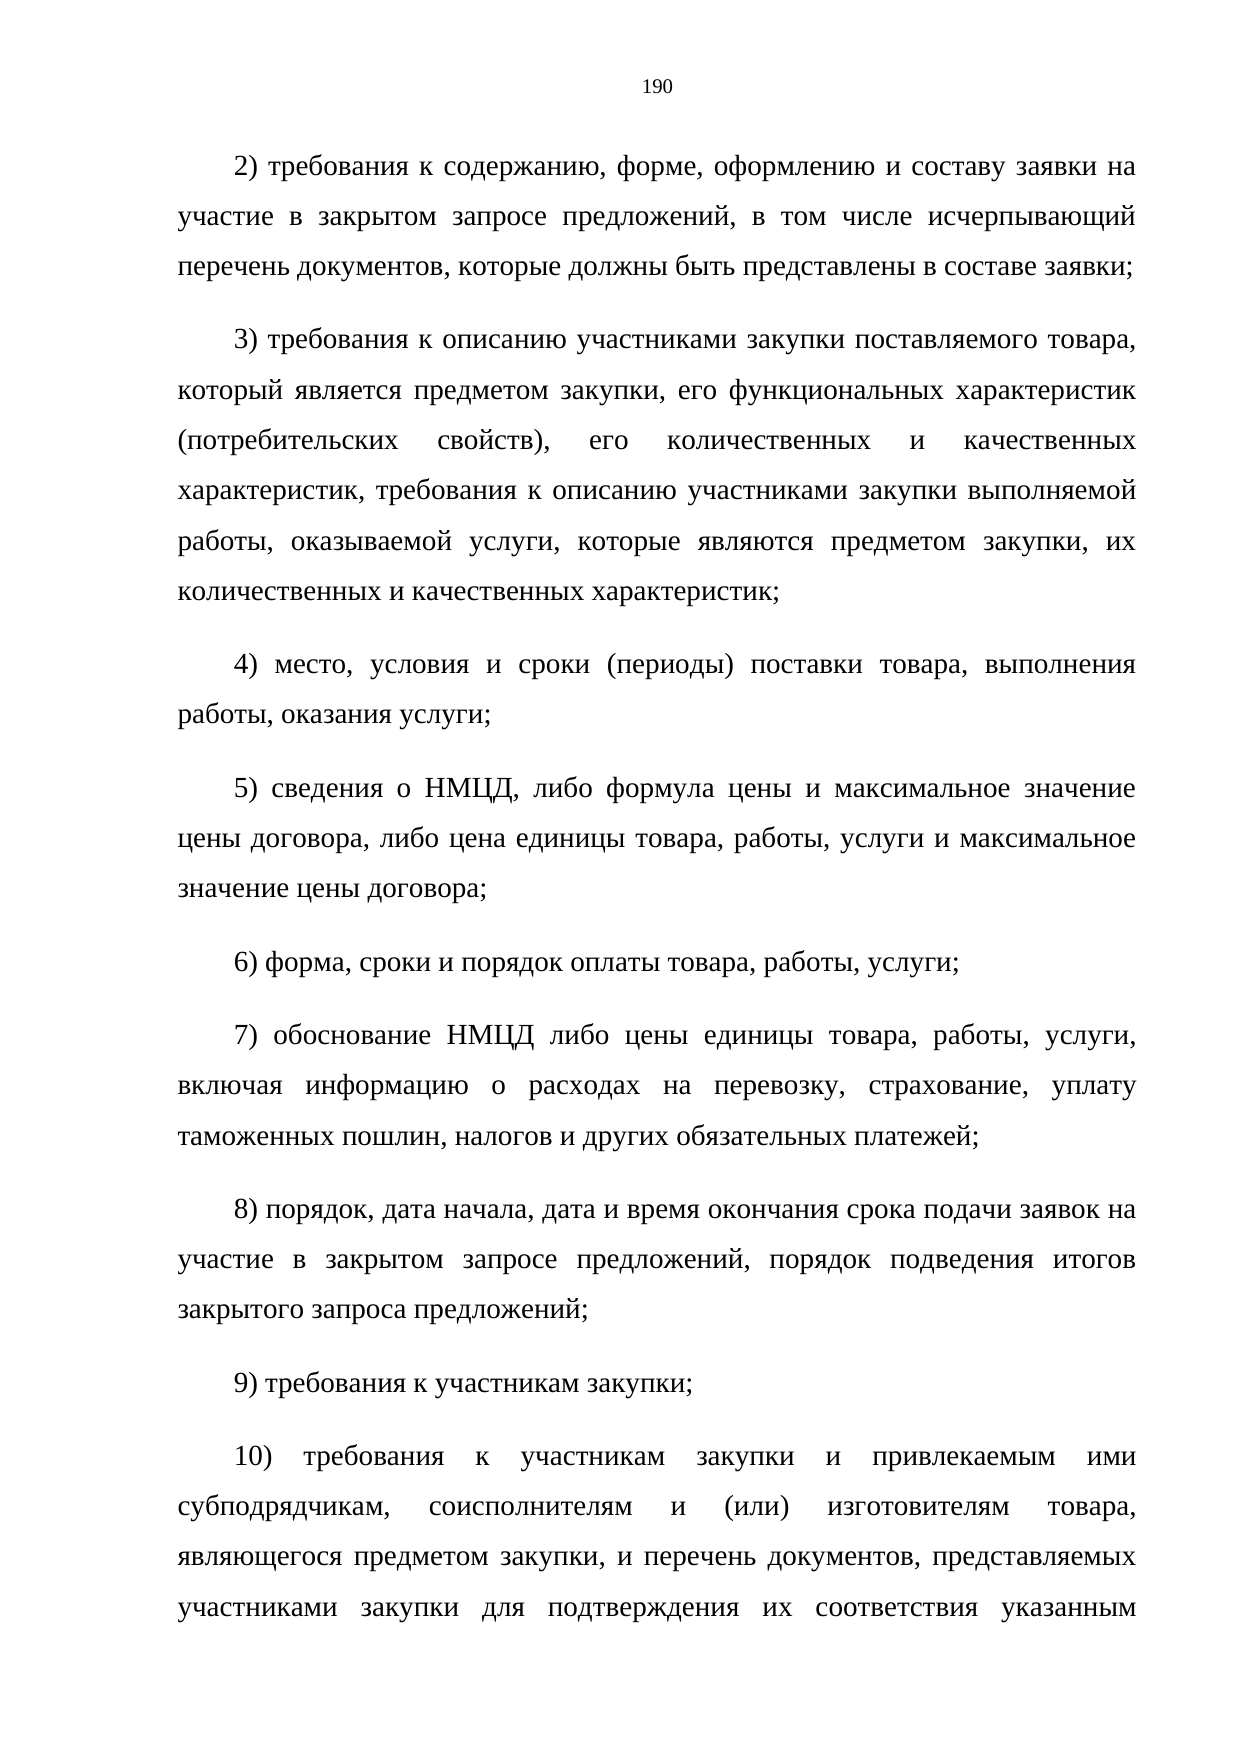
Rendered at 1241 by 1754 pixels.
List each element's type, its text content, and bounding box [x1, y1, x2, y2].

text 5) сведения о НМЦД, либо формула цены и максимальное значение цены договора, либо цена единицы товара, работы, услуги и максимальное значение цены договора; [177, 770, 1137, 904]
text 2) требования к содержанию, форме, оформлению и составу заявки на участие в закрытом запросе предложений, в том числе исчерпывающий перечень документов, которые должны быть представлены в составе заявки; [177, 148, 1137, 282]
text 6) форма, сроки и порядок оплаты товара, работы, услуги; [177, 944, 1137, 977]
text 8) порядок, дата начала, дата и время окончания срока подачи заявок на участие в закрытом запросе предложений, порядок подведения итогов закрытого запроса предложений; [177, 1191, 1137, 1325]
text 9) требования к участникам закупки; [177, 1365, 1137, 1398]
text 4) место, условия и сроки (периоды) поставки товара, выполнения работы, оказания услуги; [177, 646, 1137, 730]
text 7) обоснование НМЦД либо цены единицы товара, работы, услуги, включая информацию о расходах на перевозку, страхование, уплату таможенных пошлин, налогов и других обязательных платежей; [177, 1017, 1137, 1151]
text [177, 1438, 1137, 1622]
text 3) требования к описанию участниками закупки поставляемого товара, который является предметом закупки, его функциональных характеристик (потребительских свойств), его количественных и качественных характеристик, требования к описанию участниками закупки выполняемой работы, оказываемой услуги, которые являются предметом закупки, их количественных и качественных характеристик; [177, 322, 1137, 607]
